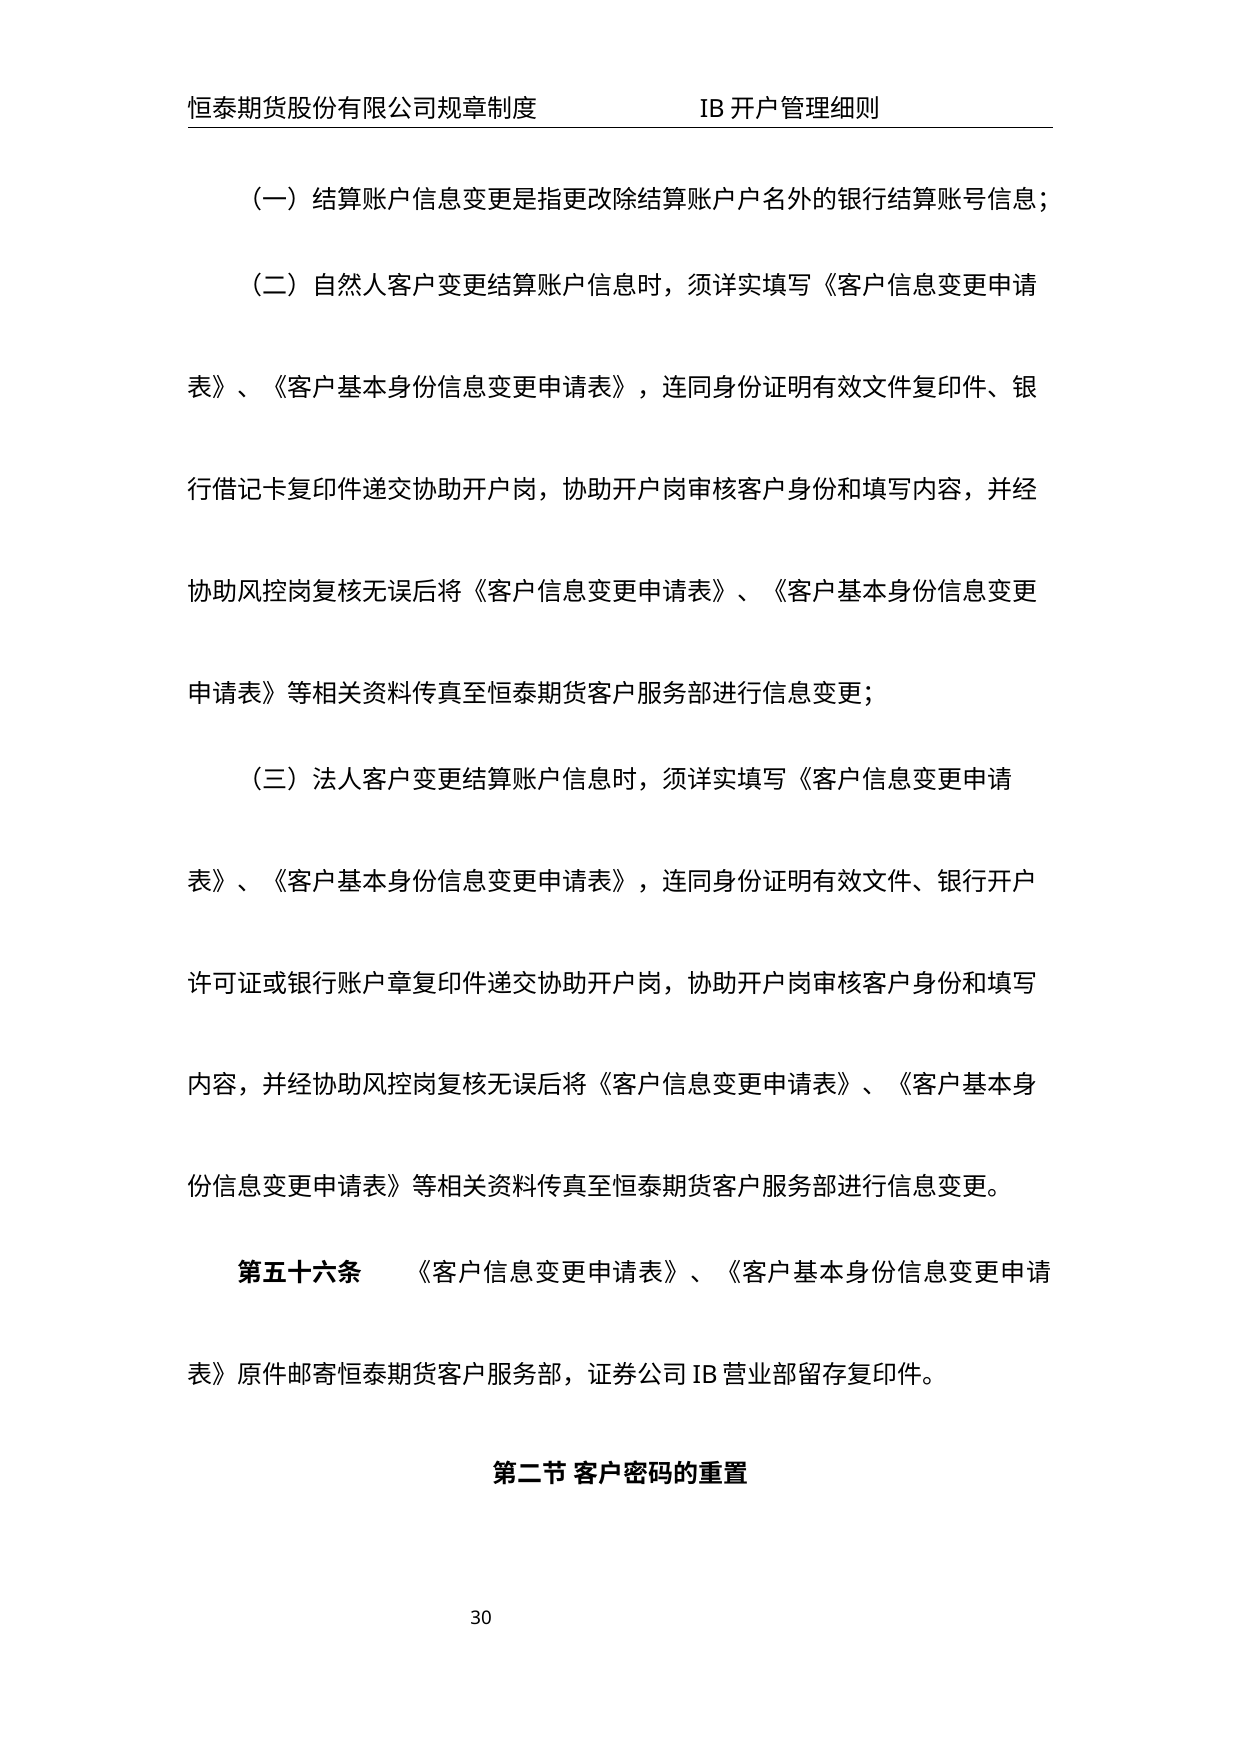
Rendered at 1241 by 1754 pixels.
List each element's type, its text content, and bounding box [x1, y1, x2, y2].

text 第二节 客户密码的重置 [187, 1437, 1053, 1505]
text （二）自然人客户变更结算账户信息时，须详实填写《客户信息变更申请表》、《客户基本身份信息变更申请表》，连同身份证明有效文件复印件、银行借记卡复印件递交协助开户岗，协助开户岗审核客户身份和填写内容，并经协助风控岗复核无误后将《客户信息变更申请表》、《客户基本身份信息变更申请表》等相关资料传真至恒泰期货客户服务部进行信息变更； [187, 250, 1053, 725]
text （三）法人客户变更结算账户信息时，须详实填写《客户信息变更申请表》、《客户基本身份信息变更申请表》，连同身份证明有效文件、银行开户许可证或银行账户章复印件递交协助开户岗，协助开户岗审核客户身份和填写内容，并经协助风控岗复核无误后将《客户信息变更申请表》、《客户基本身份信息变更申请表》等相关资料传真至恒泰期货客户服务部进行信息变更。 [187, 743, 1053, 1219]
text （一）结算账户信息变更是指更改除结算账户户名外的银行结算账号信息； [187, 164, 1053, 232]
list 《客户信息变更申请表》、《客户基本身份信息变更申请表》原件邮寄恒泰期货客户服务部，证券公司IB营业部留存复印件。 [187, 1237, 1053, 1407]
